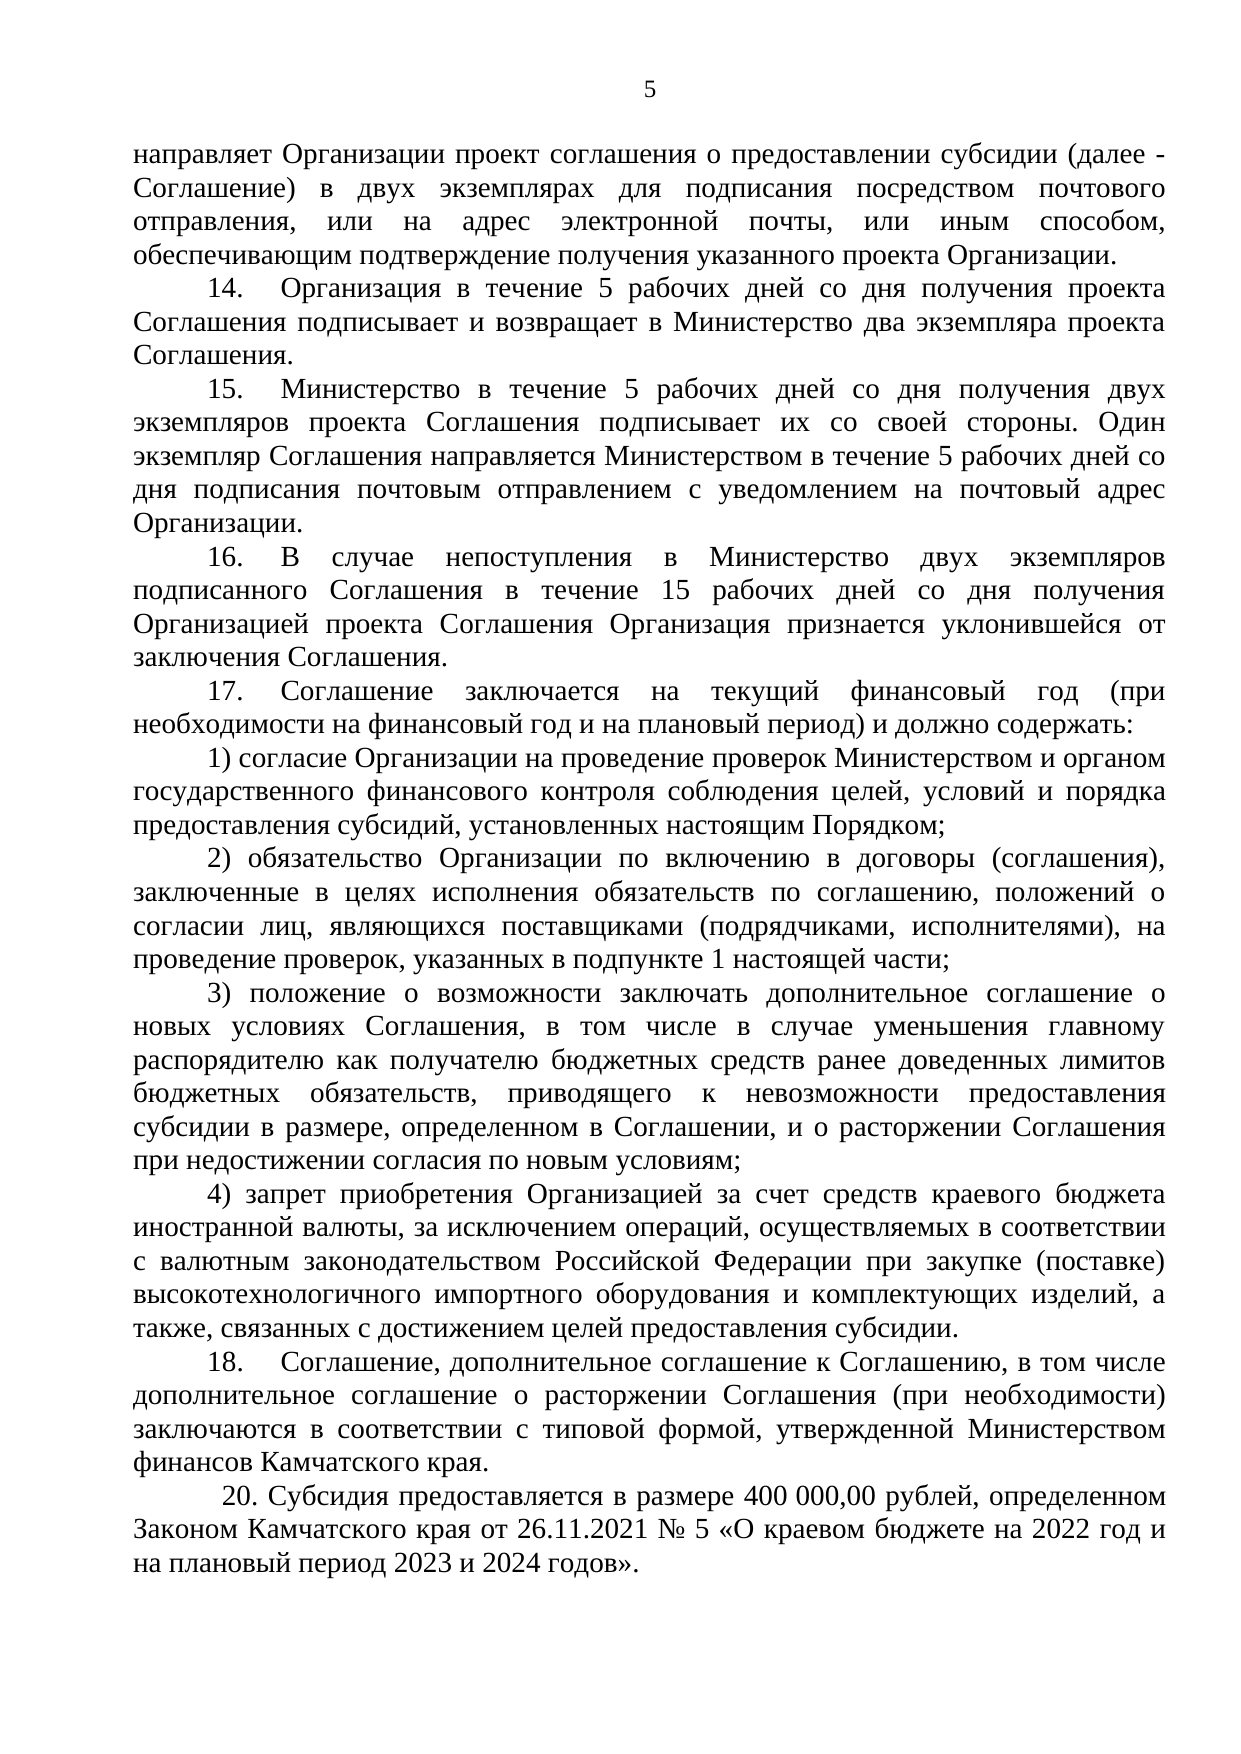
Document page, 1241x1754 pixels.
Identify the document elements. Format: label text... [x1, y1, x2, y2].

list Организация в течение 5 рабочих дней со дня получения проекта Соглашения подписывает и возвращает в Министерство два экземпляра проекта Соглашения. [133, 270, 1167, 371]
list Министерство в течение 5 рабочих дней со дня получения двух экземпляров проекта Соглашения подписывает их со своей стороны. Один экземпляр Соглашения направляется Министерством в течение 5 рабочих дней со дня подписания почтовым отправлением с уведомлением на почтовый адрес Организации. [133, 371, 1167, 539]
text 3) положение о возможности заключать дополнительное соглашение о новых условиях Соглашения, в том числе в случае уменьшения главному распорядителю как получателю бюджетных средств ранее доведенных лимитов бюджетных обязательств, приводящего к невозможности предоставления субсидии в размере, определенном в Соглашении, и о расторжении Соглашения при недостижении согласия по новым условиям; [133, 975, 1167, 1176]
text 1) согласие Организации на проведение проверок Министерством и органом государственного финансового контроля соблюдения целей, условий и порядка предоставления субсидий, установленных настоящим Порядком; [133, 740, 1167, 841]
list Соглашение заключается на текущий финансовый год (при необходимости на финансовый год и на плановый период) и должно содержать: [133, 673, 1167, 740]
list Соглашение, дополнительное соглашение к Соглашению, в том числе дополнительное соглашение о расторжении Соглашения (при необходимости) заключаются в соответствии с типовой формой, утвержденной Министерством финансов Камчатского края. [133, 1344, 1167, 1478]
text 20. Субсидия предоставляется в размере 400 000,00 рублей, определенном Законом Камчатского края от 26.11.2021 № 5 «О краевом бюджете на 2022 год и на плановый период 2023 и 2024 годов». [133, 1478, 1167, 1578]
text 2) обязательство Организации по включению в договоры (соглашения), заключенные в целях исполнения обязательств по соглашению, положений о согласии лиц, являющихся поставщиками (подрядчиками, исполнителями), на проведение проверок, указанных в подпункте 1 настоящей части; [133, 841, 1167, 975]
text 4) запрет приобретения Организацией за счет средств краевого бюджета иностранной валюты, за исключением операций, осуществляемых в соответствии с валютным законодательством Российской Федерации при закупке (поставке) высокотехнологичного импортного оборудования и комплектующих изделий, а также, связанных с достижением целей предоставления субсидии. [133, 1176, 1167, 1344]
list В случае непоступления в Министерство двух экземпляров подписанного Соглашения в течение 15 рабочих дней со дня получения Организацией проекта Соглашения Организация признается уклонившейся от заключения Соглашения. [133, 539, 1167, 673]
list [133, 136, 1167, 270]
